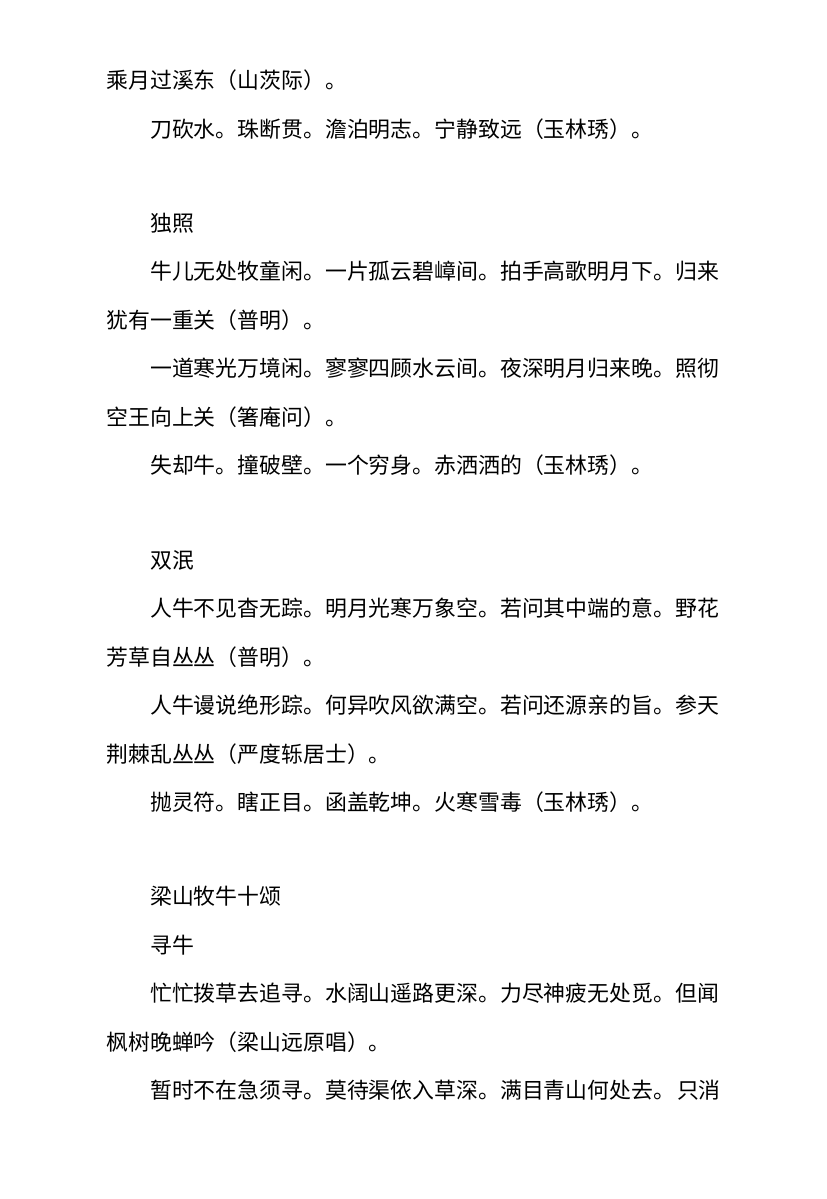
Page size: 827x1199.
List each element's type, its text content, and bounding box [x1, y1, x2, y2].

text 寻牛 [106, 927, 721, 960]
text 梁山牧牛十颂 [106, 879, 721, 911]
text 刀砍水。珠断贯。澹泊明志。宁静致远（玉林琇）。 [106, 111, 721, 144]
text 失却牛。撞破壁。一个穷身。赤洒洒的（玉林琇）。 [106, 448, 721, 481]
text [106, 1073, 721, 1105]
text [106, 63, 721, 96]
text 牛儿无处牧童闲。一片孤云碧嶂间。拍手高歌明月下。归来犹有一重关（普明）。 [106, 254, 721, 335]
text 忙忙拨草去追寻。水阔山遥路更深。力尽神疲无处觅。但闻枫树晚蝉吟（梁山远原唱）。 [106, 976, 721, 1057]
text 双泯 [106, 542, 721, 575]
text 人牛不见杳无踪。明月光寒万象空。若问其中端的意。野花芳草自丛丛（普明）。 [106, 591, 721, 672]
text 人牛谩说绝形踪。何异吹风欲满空。若问还源亲的旨。参天荆棘乱丛丛（严度轹居士）。 [106, 688, 721, 769]
text 一道寒光万境闲。寥寥四顾水云间。夜深明月归来晚。照彻空王向上关（箸庵问）。 [106, 351, 721, 432]
text 抛灵符。瞎正目。函盖乾坤。火寒雪毒（玉林琇）。 [106, 785, 721, 817]
text 独照 [106, 206, 721, 238]
